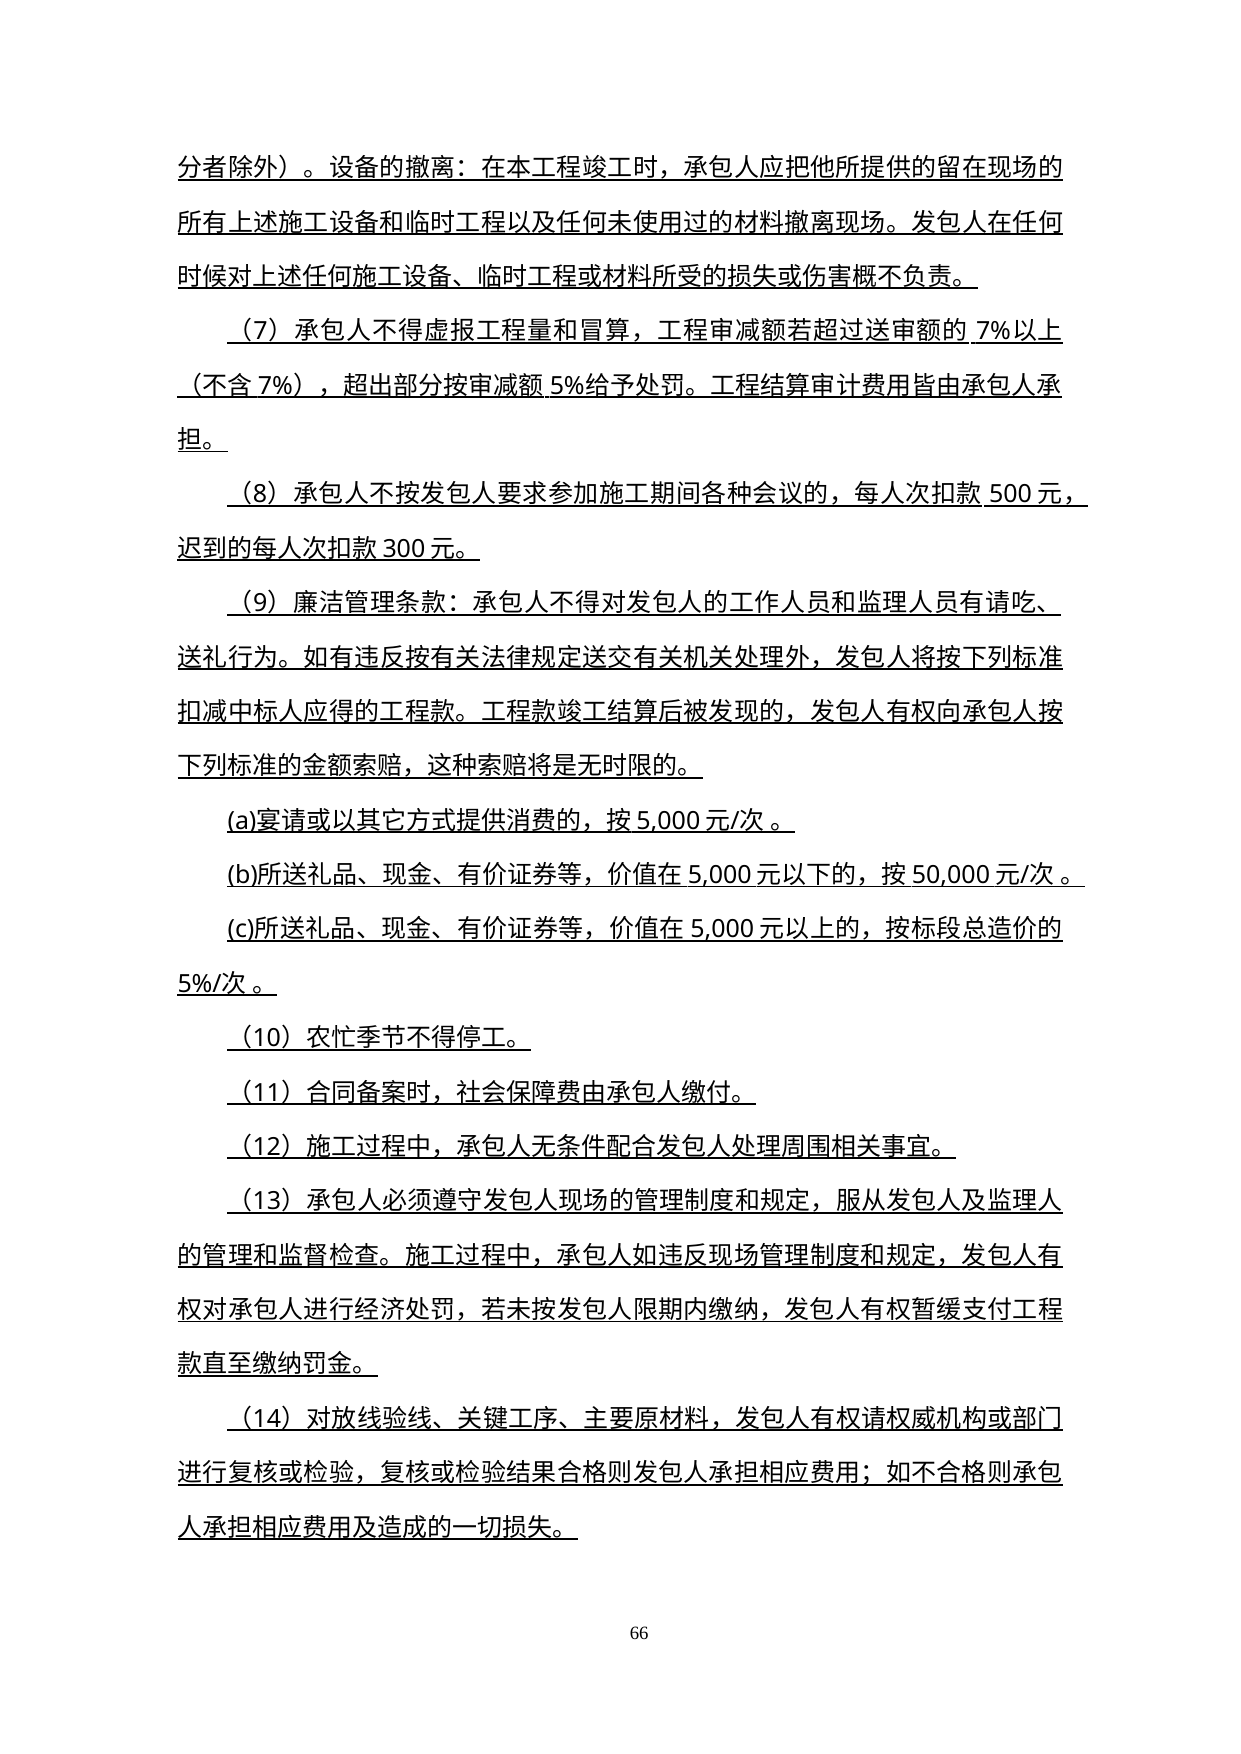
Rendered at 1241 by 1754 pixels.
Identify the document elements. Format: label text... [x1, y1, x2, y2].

text （8）承包人不按发包人要求参加施工期间各种会议的，每人次扣款500元，迟到的每人次扣款300元。 [177, 474, 1063, 564]
text （14）对放线验线、关键工序、主要原材料，发包人有权请权威机构或部门进行复核或检验，复核或检验结果合格则发包人承担相应费用；如不合格则承包人承担相应费用及造成的一切损失。 [177, 1485, 1063, 1543]
text （10）农忙季节不得停工。 [177, 1018, 1063, 1054]
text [177, 148, 1063, 179]
text （14）对放线验线、关键工序、主要原材料，发包人有权请权威机构或部门进行复核或检验，复核或检验结果合格则发包人承担相应费用；如不合格则承包人承担相应费用及造成的一切损失。 [177, 1398, 1063, 1484]
text （11）合同备案时，社会保障费由承包人缴付。 [177, 1072, 1063, 1108]
text （7）承包人不得虚报工程量和冒算，工程审减额若超过送审额的7%以上（不含7%），超出部分按审减额5%给予处罚。工程结算审计费用皆由承包人承担。 [177, 311, 1063, 456]
text （9）廉洁管理条款：承包人不得对发包人的工作人员和监理人员有请吃、送礼行为。如有违反按有关法律规定送交有关机关处理外，发包人将按下列标准扣减中标人应得的工程款。工程款竣工结算后被发现的，发包人有权向承包人按下列标准的金额索赔，这种索赔将是无时限的。 [177, 669, 1063, 722]
text （13）承包人必须遵守发包人现场的管理制度和规定，服从发包人及监理人的管理和监督检查。施工过程中，承包人如违反现场管理制度和规定，发包人有权对承包人进行经济处罚，若未按发包人限期内缴纳，发包人有权暂缓支付工程款直至缴纳罚金。 [177, 1267, 1063, 1321]
text （9）廉洁管理条款：承包人不得对发包人的工作人员和监理人员有请吃、送礼行为。如有违反按有关法律规定送交有关机关处理外，发包人将按下列标准扣减中标人应得的工程款。工程款竣工结算后被发现的，发包人有权向承包人按下列标准的金额索赔，这种索赔将是无时限的。 [177, 583, 1063, 668]
text (b)所送礼品、现金、有价证券等，价值在5,000元以下的，按50,000元/次 。 [177, 854, 1063, 891]
text (a)宴请或以其它方式提供消费的，按5,000元/次 。 [177, 800, 1063, 836]
text （12）施工过程中，承包人无条件配合发包人处理周围相关事宜。 [177, 1126, 1063, 1163]
text （13）承包人必须遵守发包人现场的管理制度和规定，服从发包人及监理人的管理和监督检查。施工过程中，承包人如违反现场管理制度和规定，发包人有权对承包人进行经济处罚，若未按发包人限期内缴纳，发包人有权暂缓支付工程款直至缴纳罚金。 [177, 1181, 1063, 1266]
text （13）承包人必须遵守发包人现场的管理制度和规定，服从发包人及监理人的管理和监督检查。施工过程中，承包人如违反现场管理制度和规定，发包人有权对承包人进行经济处罚，若未按发包人限期内缴纳，发包人有权暂缓支付工程款直至缴纳罚金。 [177, 1322, 1063, 1380]
text （9）廉洁管理条款：承包人不得对发包人的工作人员和监理人员有请吃、送礼行为。如有违反按有关法律规定送交有关机关处理外，发包人将按下列标准扣减中标人应得的工程款。工程款竣工结算后被发现的，发包人有权向承包人按下列标准的金额索赔，这种索赔将是无时限的。 [177, 723, 1063, 782]
text (c)所送礼品、现金、有价证券等，价值在5,000元以上的，按标段总造价的5%/次 。 [177, 909, 1063, 999]
